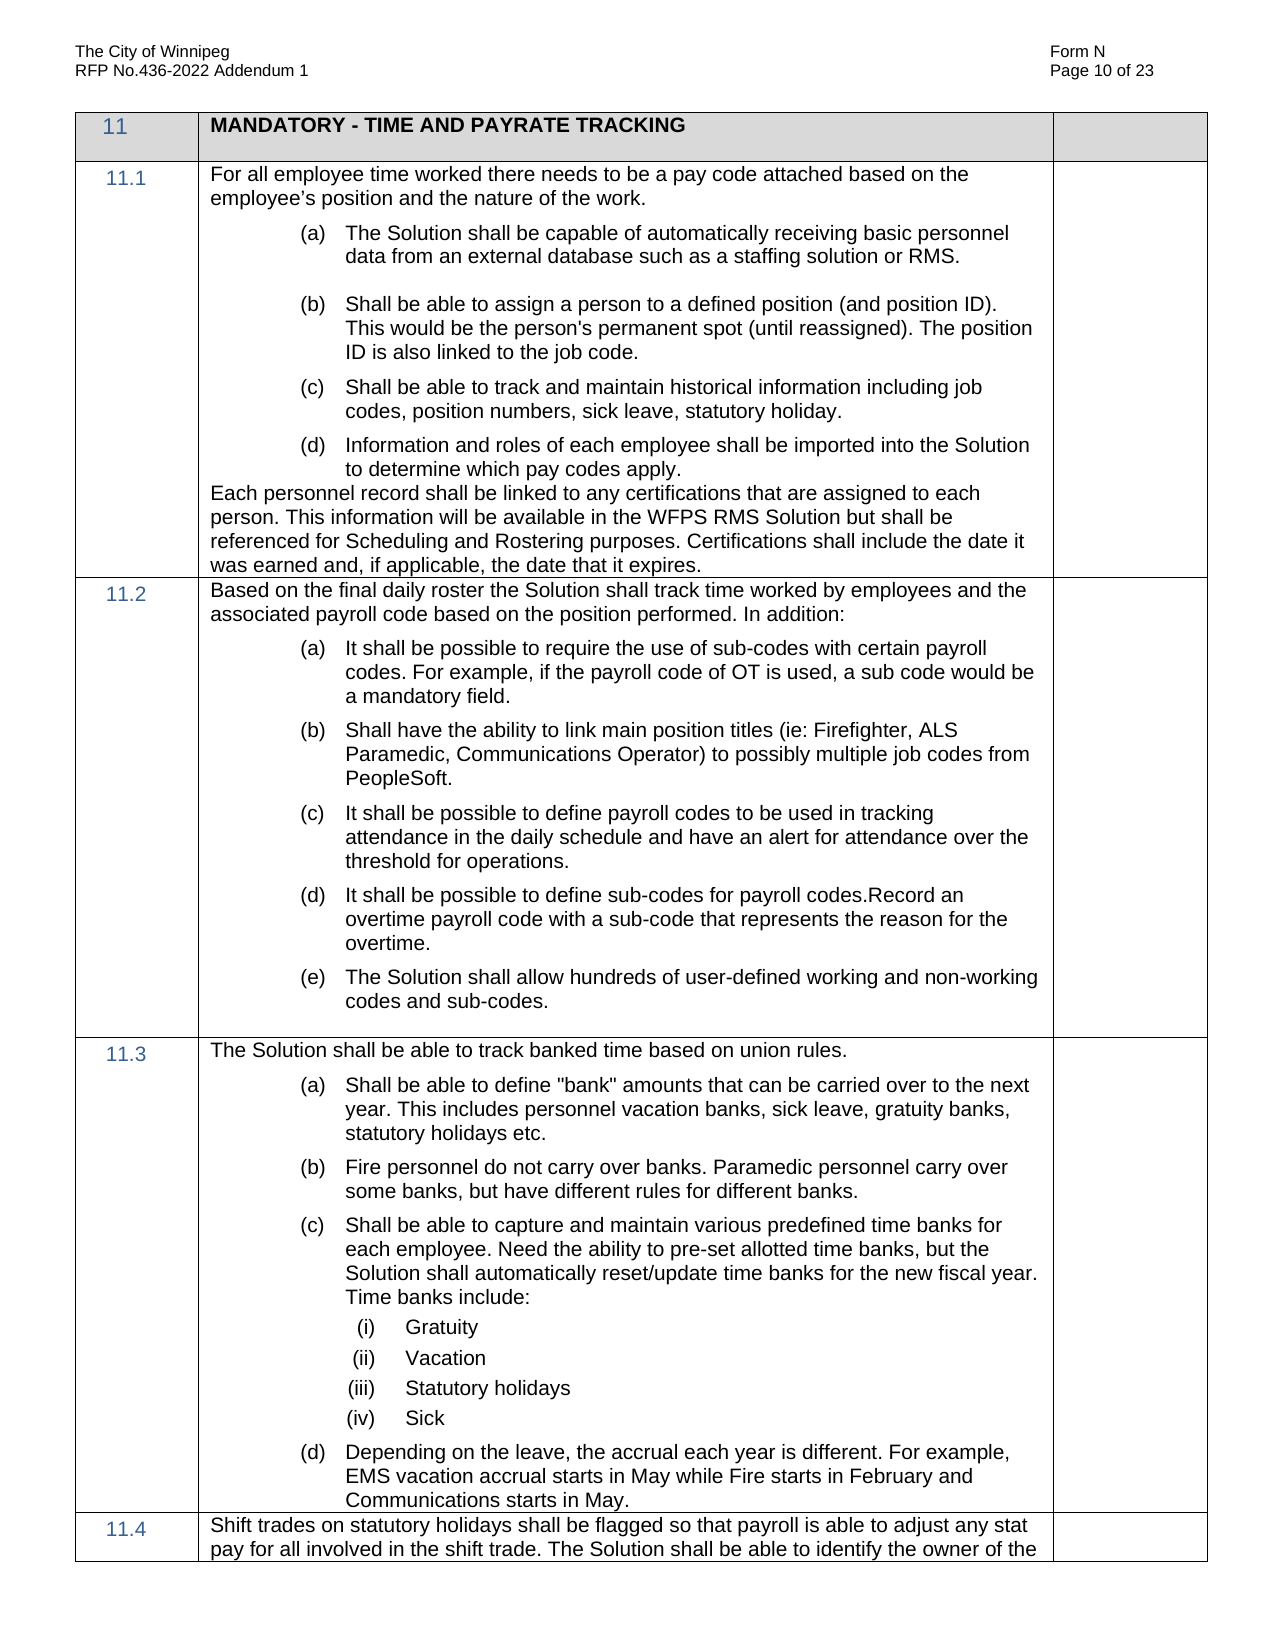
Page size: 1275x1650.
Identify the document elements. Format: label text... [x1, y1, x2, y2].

table_cell [76, 1038, 198, 1512]
table_cell [1054, 113, 1207, 161]
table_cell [199, 1513, 1053, 1561]
table_cell [76, 162, 198, 577]
table_cell [76, 113, 198, 161]
table_cell [1054, 578, 1207, 1037]
table_cell The Solution shall be able to track banked time based on union rules. Shall be able to define "bank" amounts that can be carried over to the next year. This includes personnel vacation banks, sick leave, gratuity banks, statutory holidays etc. Fire personnel do not carry over banks. Paramedic personnel carry over some banks, but have different rules for different banks. Shall be able to capture and maintain various predefined time banks for each employee. Need the ability to pre-set allotted time banks, but the Solution shall automatically reset/update time banks for the new fiscal year. Time banks include: Gratuity Vacation Statutory holidays Sick Depending on the leave, the accrual each year is different. For example, EMS vacation accrual starts in May while Fire starts in February and Communications starts in May. [199, 1038, 1053, 1512]
table_cell Mandatory - Time and PayRate Tracking [199, 113, 1053, 161]
table_cell [76, 578, 198, 1037]
table_cell [1054, 162, 1207, 577]
table_cell Based on the final daily roster the Solution shall track time worked by employees and the associated payroll code based on the position performed. In addition: It shall be possible to require the use of sub-codes with certain payroll codes. For example, if the payroll code of OT is used, a sub code would be a mandatory field. Shall have the ability to link main position titles (ie: Firefighter, ALS Paramedic, Communications Operator) to possibly multiple job codes from PeopleSoft. It shall be possible to define payroll codes to be used in tracking attendance in the daily schedule and have an alert for attendance over the threshold for operations. It shall be possible to define sub-codes for payroll codes.Record an overtime payroll code with a sub-code that represents the reason for the overtime. The Solution shall allow hundreds of user-defined working and non-working codes and sub-codes. [199, 578, 1053, 1037]
table_cell [1054, 1513, 1207, 1561]
table_cell [76, 1513, 198, 1561]
table_cell For all employee time worked there needs to be a pay code attached based on the employee’s position and the nature of the work. The Solution shall be capable of automatically receiving basic personnel data from an external database such as a staffing solution or RMS. Shall be able to assign a person to a defined position (and position ID). This would be the person's permanent spot (until reassigned). The position ID is also linked to the job code. Shall be able to track and maintain historical information including job codes, position numbers, sick leave, statutory holiday. Information and roles of each employee shall be imported into the Solution to determine which pay codes apply. Each personnel record shall be linked to any certifications that are assigned to each person. This information will be available in the WFPS RMS Solution but shall be referenced for Scheduling and Rostering purposes. Certifications shall include the date it was earned and, if applicable, the date that it expires. [199, 162, 1053, 577]
table_cell [1054, 1038, 1207, 1512]
